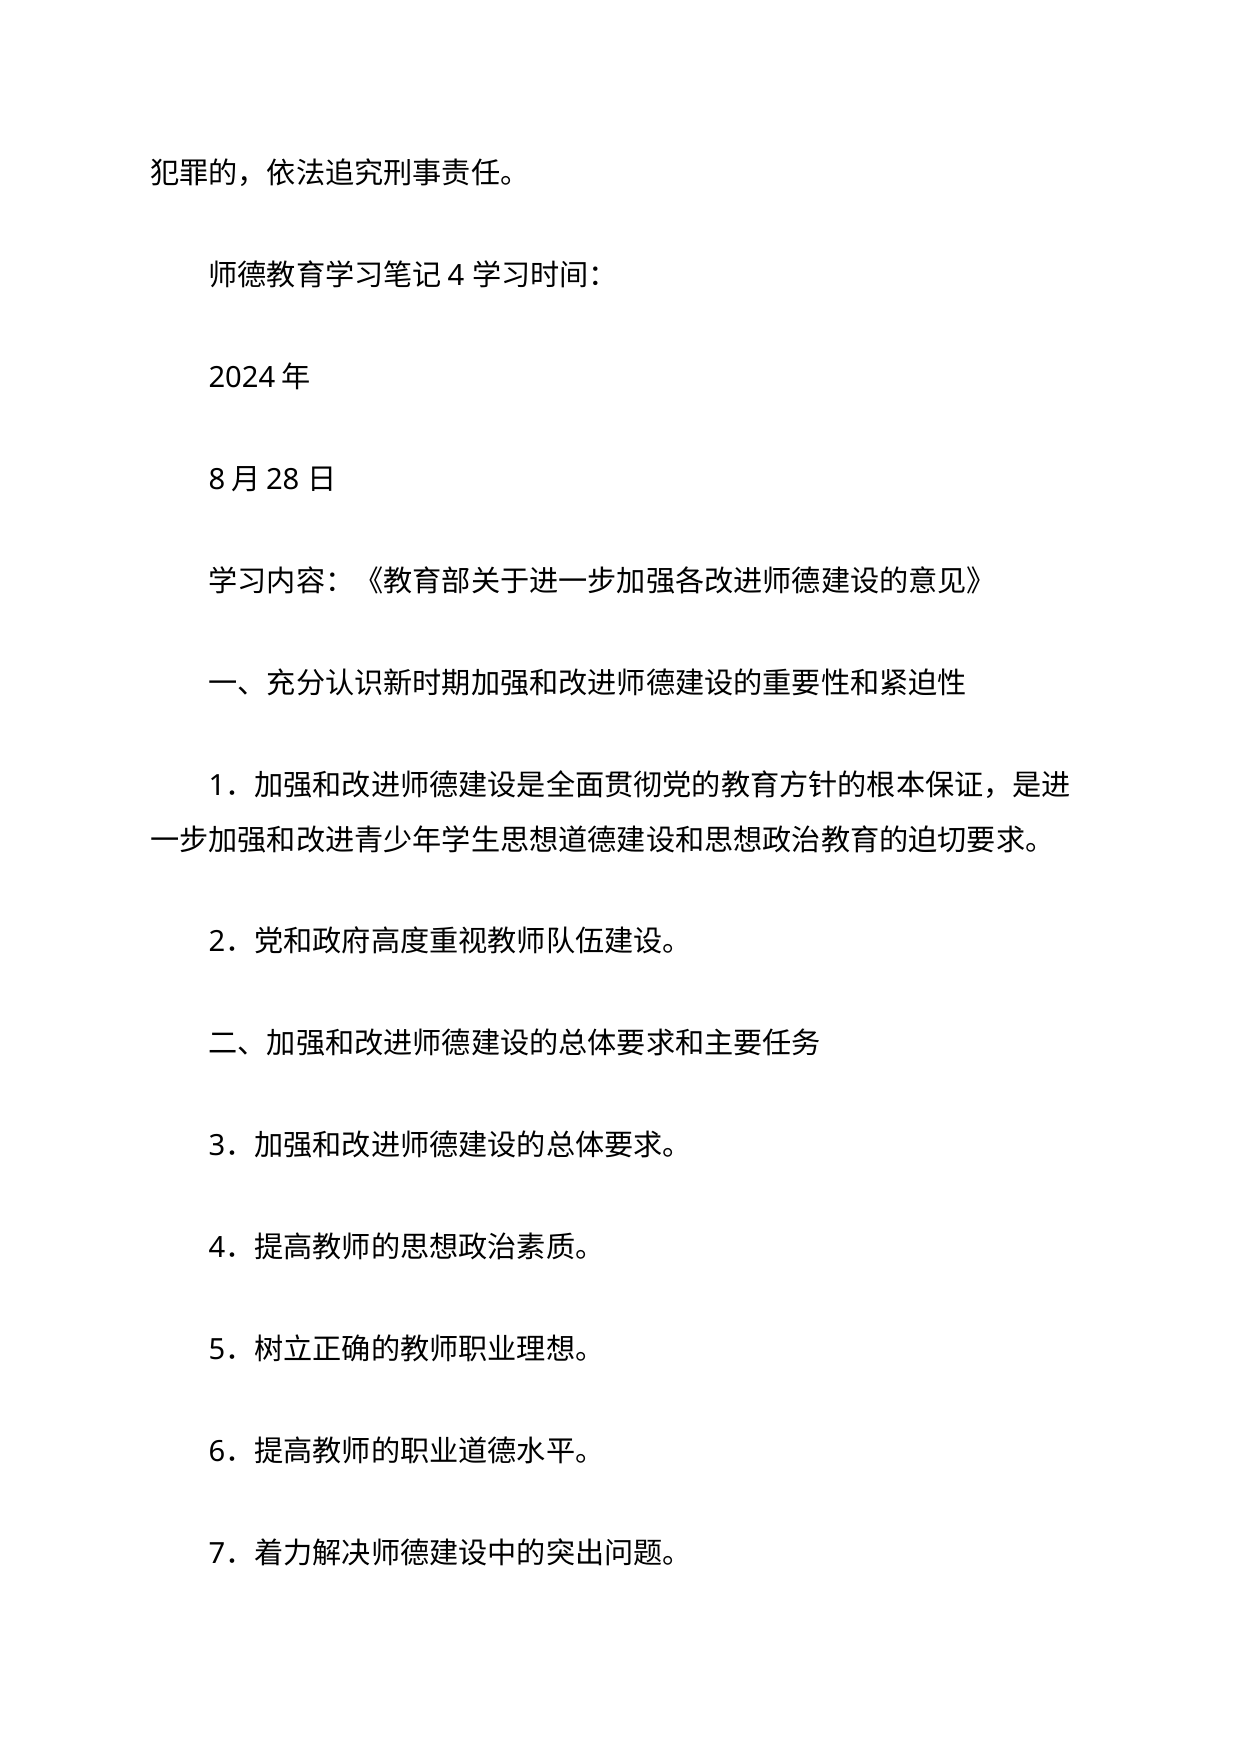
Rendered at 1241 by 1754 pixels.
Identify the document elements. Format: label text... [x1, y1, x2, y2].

text 二、加强和改进师德建设的总体要求和主要任务 [150, 1020, 1090, 1062]
text 7．着力解决师德建设中的突出问题。 [150, 1530, 1090, 1572]
text 2024年 [150, 354, 1090, 396]
text 4．提高教师的思想政治素质。 [150, 1224, 1090, 1266]
text 1．加强和改进师德建设是全面贯彻党的教育方针的根本保证，是进一步加强和改进青少年学生思想道德建设和思想政治教育的迫切要求。 [150, 761, 1090, 858]
text 2．党和政府高度重视教师队伍建设。 [150, 918, 1090, 960]
text 学习内容：《教育部关于进一步加强各改进师德建设的意见》 [150, 558, 1090, 600]
text 师德教育学习笔记4 学习时间： [150, 252, 1090, 294]
text 8月28 日 [150, 456, 1090, 498]
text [150, 150, 1090, 192]
text 3．加强和改进师德建设的总体要求。 [150, 1122, 1090, 1164]
text 5．树立正确的教师职业理想。 [150, 1326, 1090, 1368]
text 6．提高教师的职业道德水平。 [150, 1428, 1090, 1470]
text 一、充分认识新时期加强和改进师德建设的重要性和紧迫性 [150, 659, 1090, 702]
